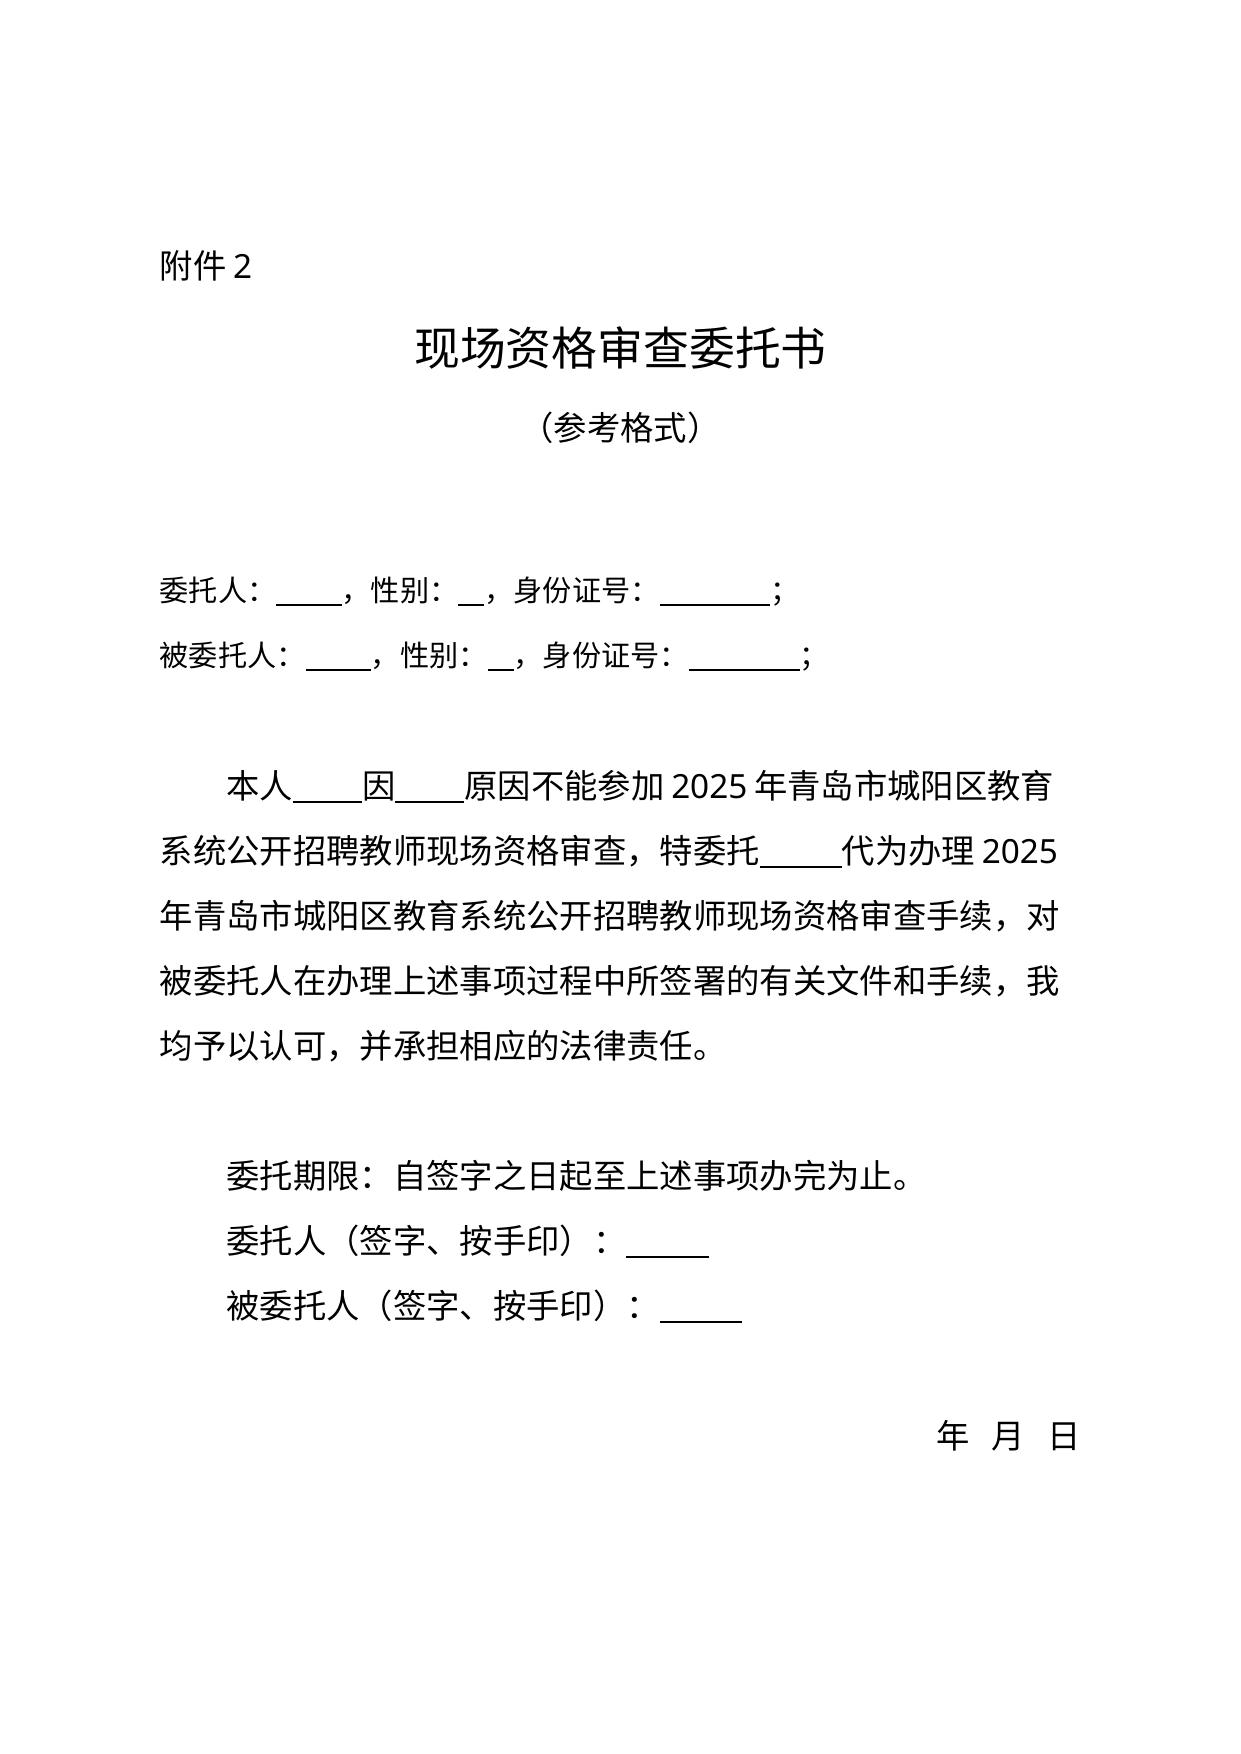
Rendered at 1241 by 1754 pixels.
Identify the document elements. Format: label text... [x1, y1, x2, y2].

text 委托人（签字、按手印）： [159, 1206, 1081, 1271]
text 本人 因 原因不能参加2025年青岛市城阳区教育系统公开招聘教师现场资格审查，特委托 代为办理2025年青岛市城阳区教育系统公开招聘教师现场资格审查手续，对被委托人在办理上述事项过程中所签署的有关文件和手续，我均予以认可，并承担相应的法律责任。 [159, 751, 1081, 1076]
text 现场资格审查委托书 [159, 296, 1081, 394]
text 被委托人： ，性别： ，身份证号： ； [159, 621, 1081, 686]
text 委托期限：自签字之日起至上述事项办完为止。 [159, 1141, 1081, 1206]
text 年 月 日 [159, 1401, 1081, 1466]
text 委托人： ，性别： ，身份证号： ； [159, 556, 1081, 621]
text （参考格式） [159, 394, 1081, 459]
text 附件2 [159, 231, 1081, 296]
text 被委托人（签字、按手印）： [159, 1271, 1081, 1336]
